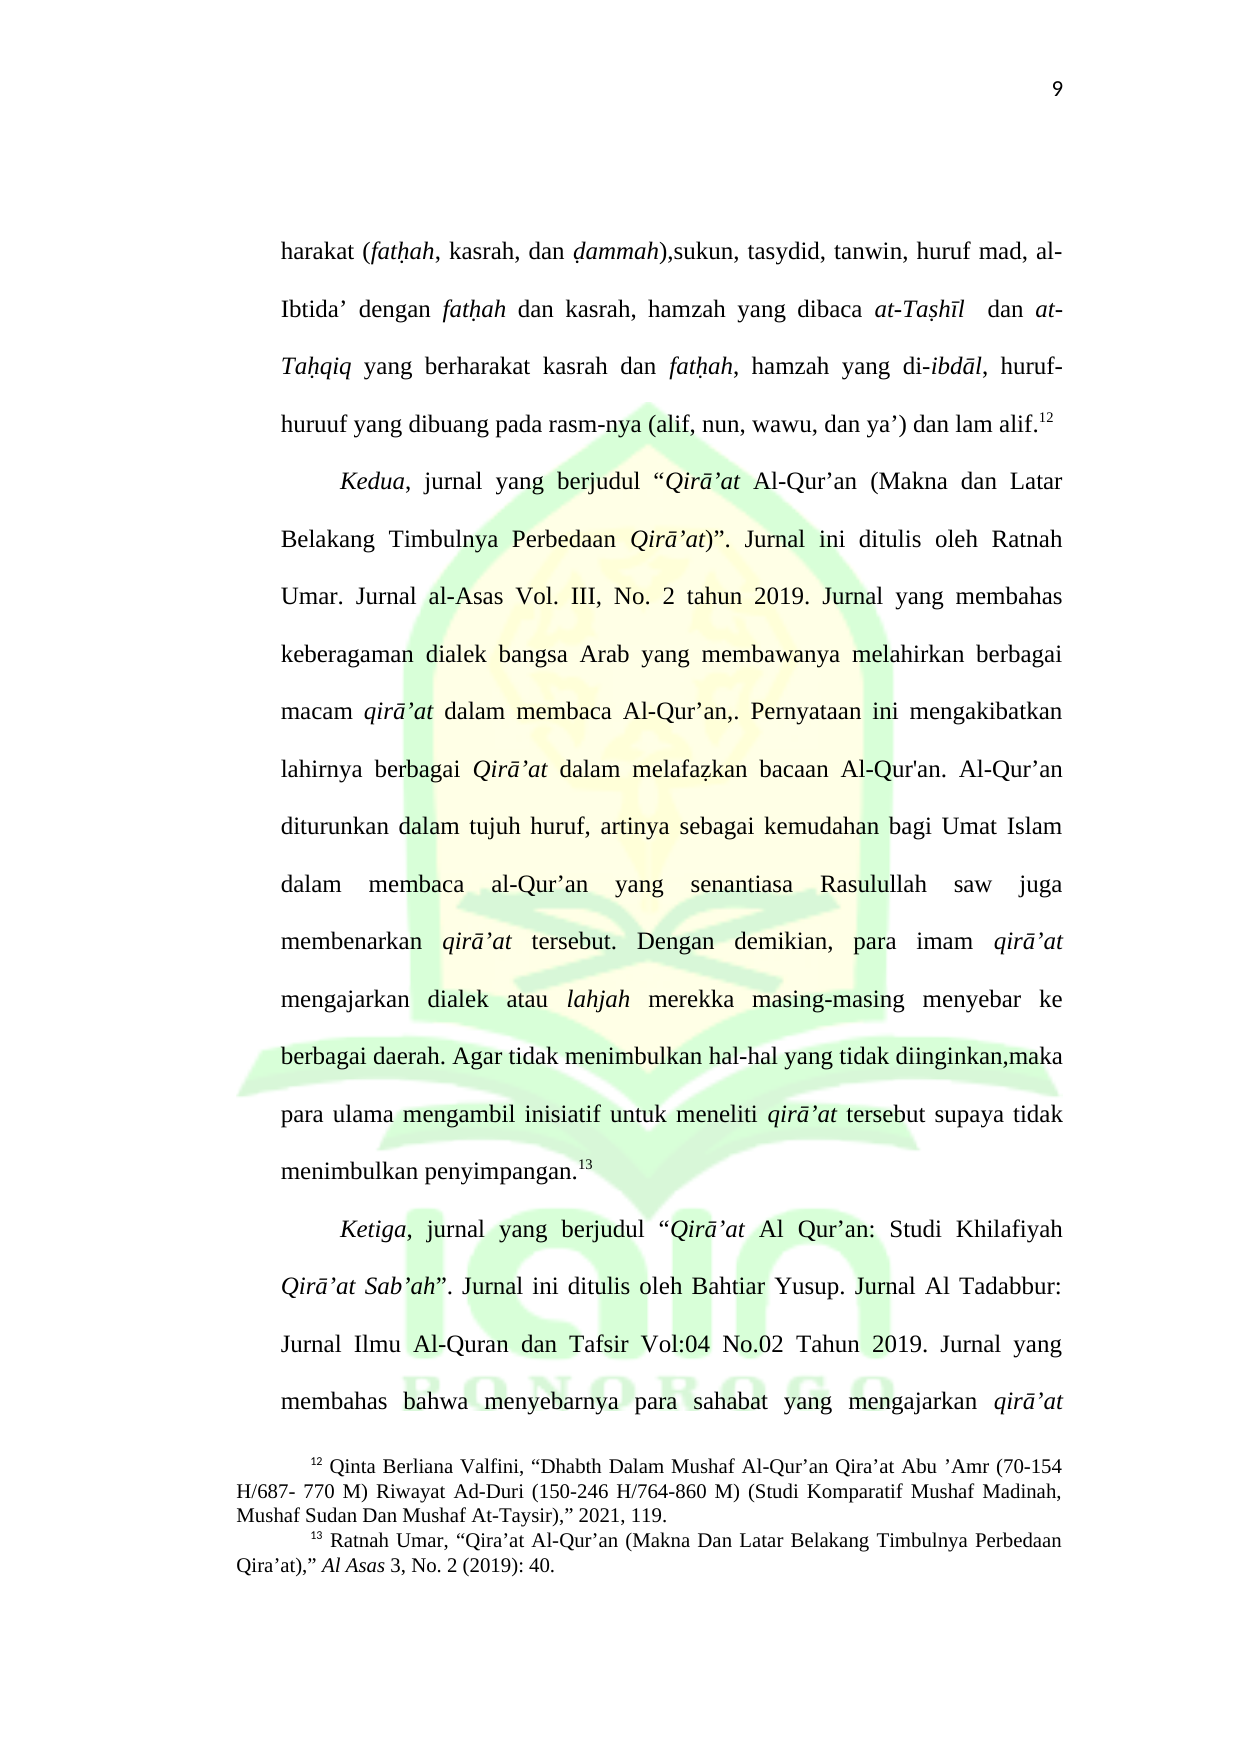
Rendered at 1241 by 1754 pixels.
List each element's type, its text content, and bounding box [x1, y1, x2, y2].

list Kedua, jurnal yang berjudul “Qirā’at Al-Qur’an (Makna dan Latar Belakang Timbulnya Perbedaan Qirā’at)”. Jurnal ini ditulis oleh Ratnah Umar. Jurnal al-Asas Vol. III, No. 2 tahun 2019. Jurnal yang membahas keberagaman dialek bangsa Arab yang membawanya melahirkan berbagai macam qirā’at dalam membaca Al-Qur’an,. Pernyataan ini mengakibatkan lahirnya berbagai Qirā’at dalam melafaẓkan bacaan Al-Qur'an. Al-Qur’an diturunkan dalam tujuh huruf, artinya sebagai kemudahan bagi Umat Islam dalam membaca al-Qur’an yang senantiasa Rasulullah saw juga membenarkan qirā’at tersebut. Dengan demikian, para imam qirā’at mengajarkan dialek atau lahjah merekka masing-masing menyebar ke berbagai daerah. Agar tidak menimbulkan hal-hal yang tidak diinginkan,maka para ulama mengambil inisiatif untuk meneliti qirā’at tersebut supaya tidak menimbulkan penyimpangan. [281, 466, 1063, 1185]
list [281, 236, 1063, 437]
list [281, 1214, 1063, 1415]
